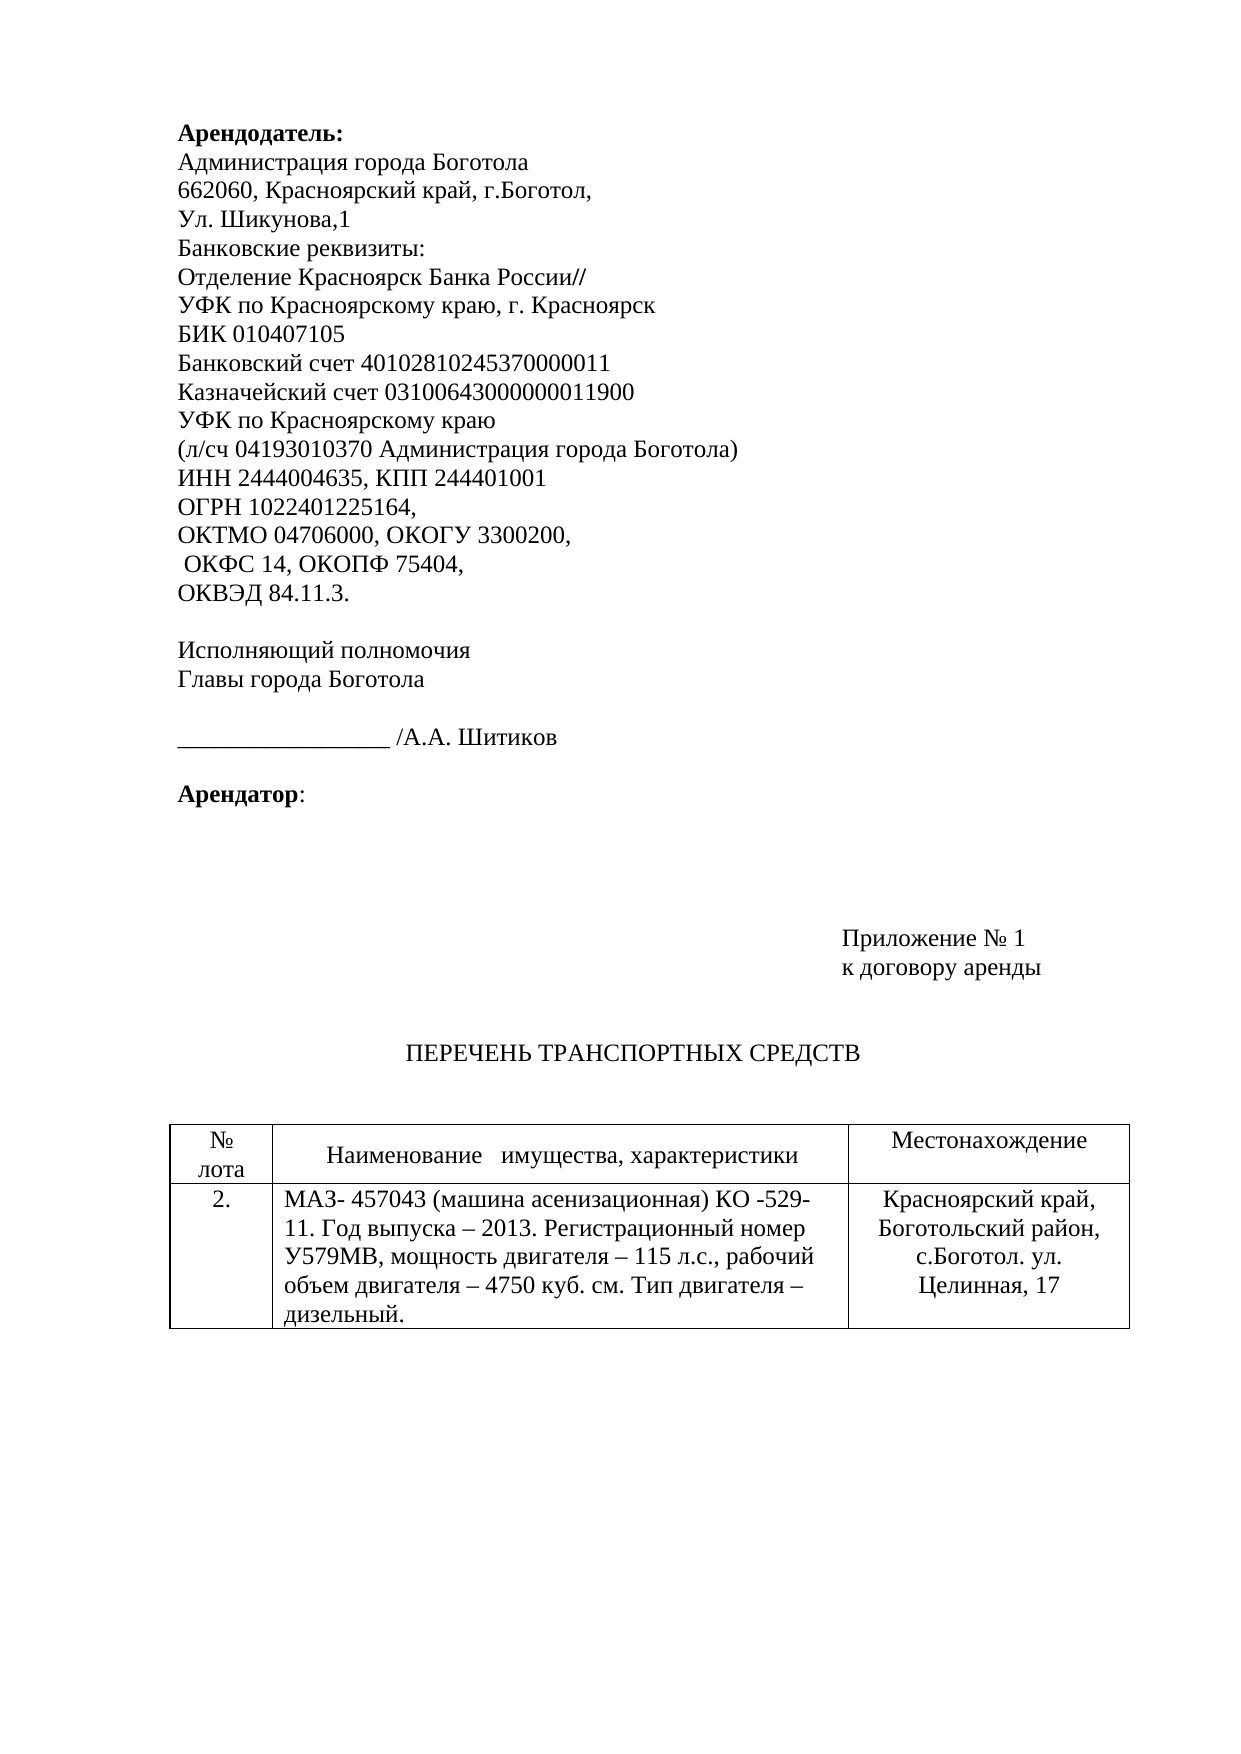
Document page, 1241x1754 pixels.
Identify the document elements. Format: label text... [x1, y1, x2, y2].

table_cell Красноярский край, Боготольский район, с.Боготол. ул. Целинная, 17 [849, 1184, 1129, 1328]
table_header Наименование имущества, характеристики [273, 1125, 848, 1183]
text ОКФС 14, ОКОПФ 75404, [177, 549, 1122, 578]
text Банковский счет 40102810245370000011 [177, 348, 1122, 377]
text Арендодатель: [177, 118, 1122, 147]
text _________________ /А.А. Шитиков [177, 722, 1122, 751]
text Отделение Красноярск Банка России// [177, 262, 1122, 291]
text Исполняющий полномочия [177, 607, 1122, 664]
text ОКВЭД 84.11.3. [177, 578, 1122, 607]
text Администрация города Боготола [177, 147, 1122, 176]
text к договору аренды [177, 952, 1122, 981]
text Ул. Шикунова,1 [177, 204, 1122, 233]
text УФК по Красноярскому краю, г. Красноярск [177, 291, 1122, 319]
table_header № лота [171, 1125, 272, 1183]
text ОГРН 1022401225164, [177, 492, 1122, 521]
text ИНН 2444004635, КПП 244401001 [177, 463, 1122, 492]
table_cell МАЗ- 457043 (машина асенизационная) КО -529-11. Год выпуска – 2013. Регистрационный номер У579МВ, мощность двигателя – 115 л.с., рабочий объем двигателя – 4750 куб. см. Тип двигателя – дизельный. [273, 1184, 848, 1328]
text ПЕРЕЧЕНЬ ТРАНСПОРТНЫХ СРЕДСТВ [177, 1038, 1122, 1067]
table_cell 2. [171, 1184, 272, 1328]
text Приложение № 1 [177, 923, 1122, 952]
text БИК 010407105 [177, 319, 1122, 348]
text Главы города Боготола [177, 664, 1122, 693]
text (л/сч 04193010370 Администрация города Боготола) [177, 434, 1122, 463]
text Банковские реквизиты: [177, 233, 1122, 262]
text Арендатор: [177, 779, 1122, 808]
text Казначейский счет 03100643000000011900 [177, 377, 1122, 406]
text УФК по Красноярскому краю [177, 406, 1122, 434]
text 662060, Красноярский край, г.Боготол, [177, 176, 1122, 204]
table_header Местонахождение [849, 1125, 1129, 1183]
text ОКТМО 04706000, ОКОГУ 3300200, [177, 521, 1122, 549]
